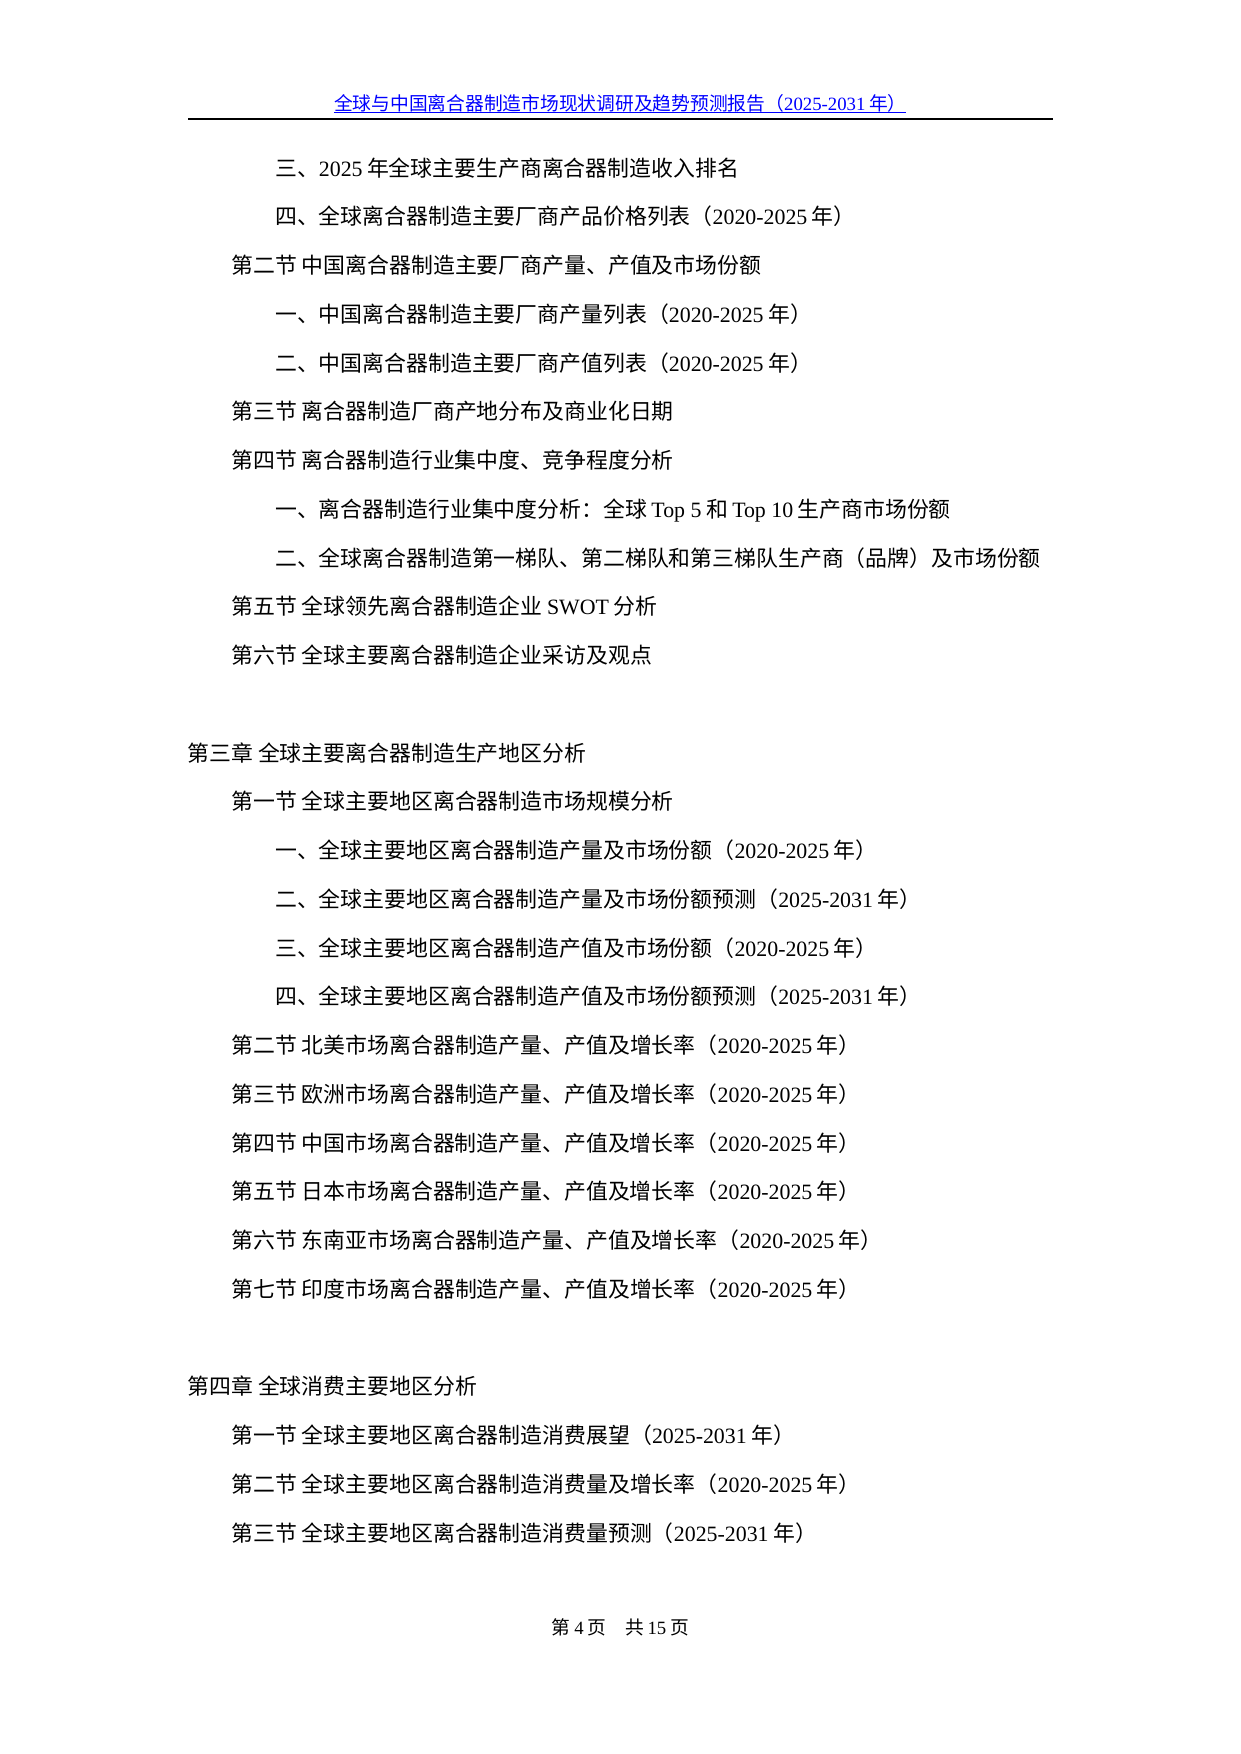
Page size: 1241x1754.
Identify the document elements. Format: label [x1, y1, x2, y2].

text [187, 150, 1053, 1548]
